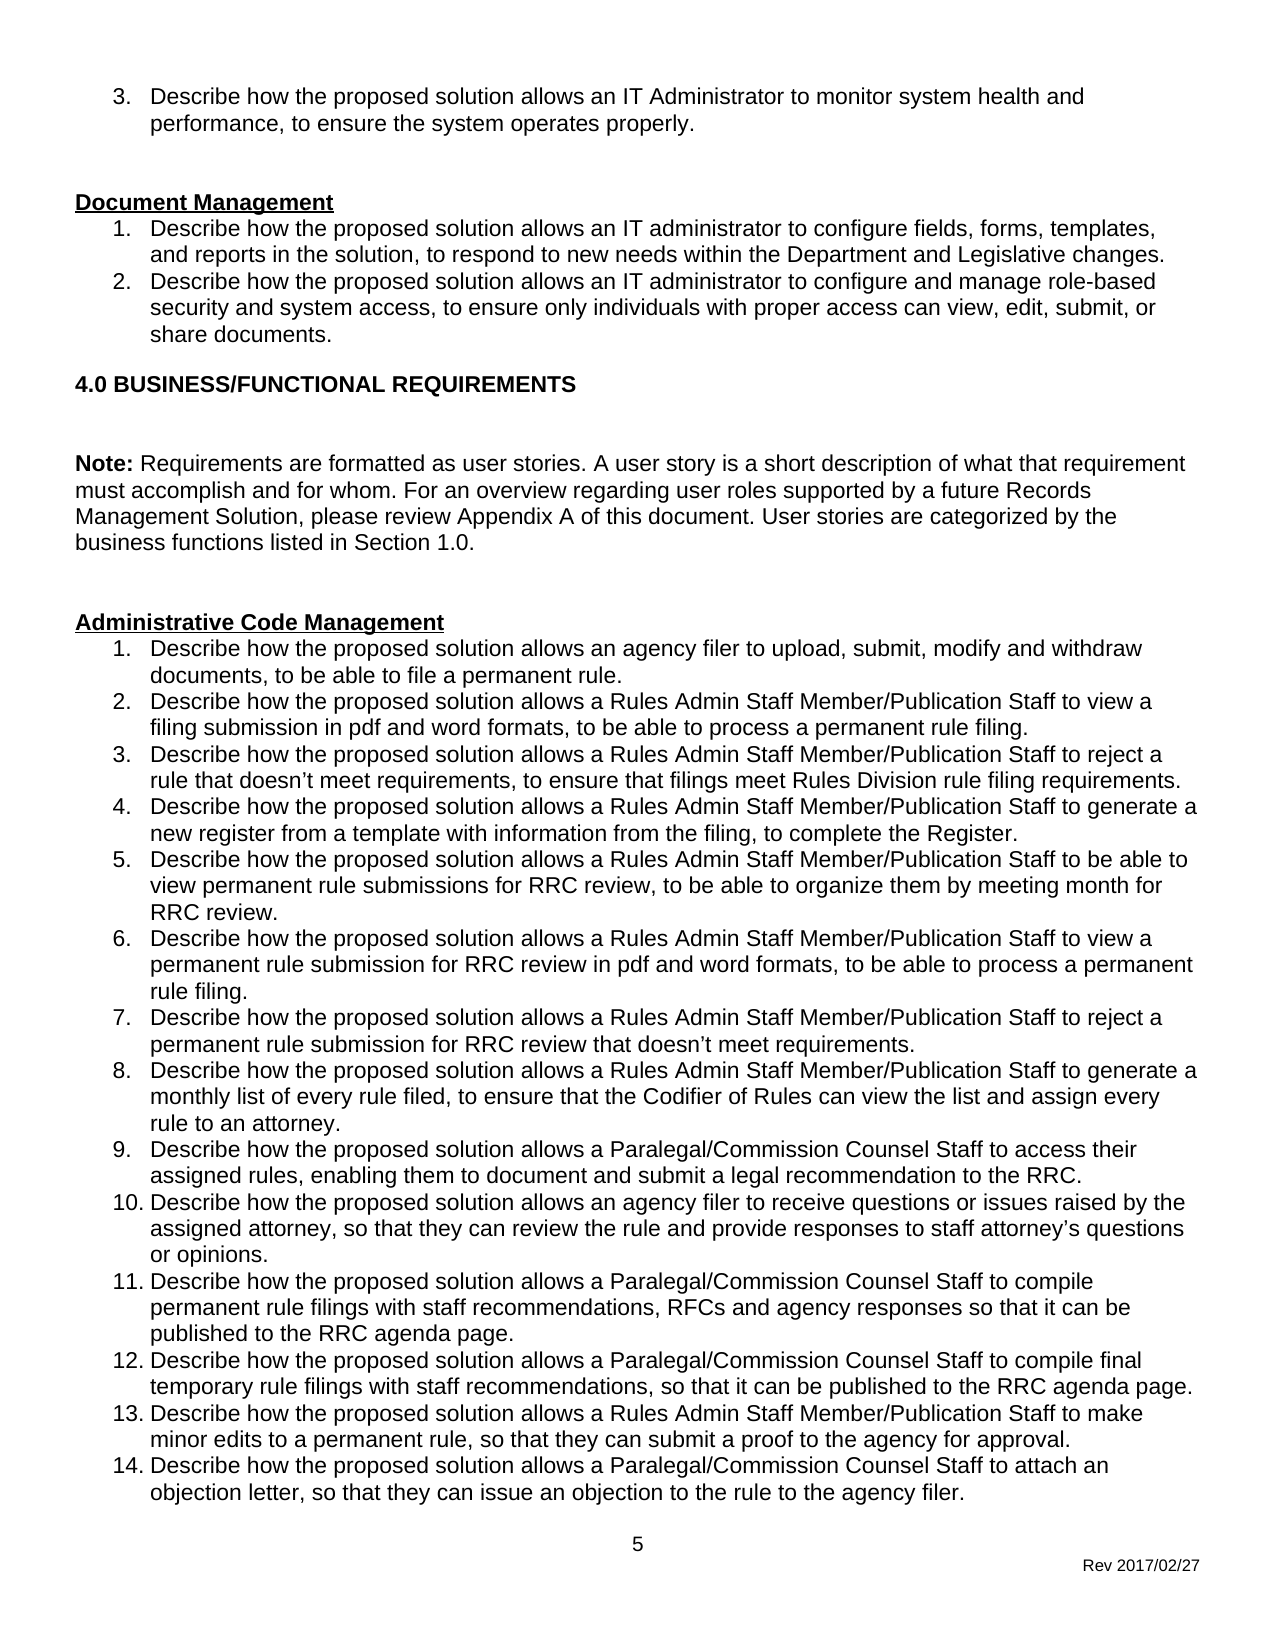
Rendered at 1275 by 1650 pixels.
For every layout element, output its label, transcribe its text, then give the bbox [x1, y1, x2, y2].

list Describe how the proposed solution allows an agency filer to upload, submit, modify and withdraw documents, to be able to file a permanent rule. [112, 635, 1200, 688]
list Describe how the proposed solution allows a Rules Admin Staff Member/Publication Staff to reject a rule that doesn’t meet requirements, to ensure that filings meet Rules Division rule filing requirements. [112, 741, 1200, 793]
list Describe how the proposed solution allows a Rules Admin Staff Member/Publication Staff to generate a monthly list of every rule filed, to ensure that the Codifier of Rules can view the list and assign every rule to an attorney. [112, 1057, 1200, 1136]
list Describe how the proposed solution allows an IT administrator to configure and manage role-based security and system access, to ensure only individuals with proper access can view, edit, submit, or share documents. [112, 268, 1200, 347]
text Note: Requirements are formatted as user stories. A user story is a short description of what that requirement must accomplish and for whom. For an overview regarding user roles supported by a future Records Management Solution, please review Appendix A of this document. User stories are categorized by the business functions listed in Section 1.0. [75, 450, 1200, 556]
list Describe how the proposed solution allows a Paralegal/Commission Counsel Staff to attach an objection letter, so that they can issue an objection to the rule to the agency filer. [112, 1452, 1200, 1505]
text Document Management [75, 189, 1200, 215]
list Describe how the proposed solution allows a Rules Admin Staff Member/Publication Staff to make minor edits to a permanent rule, so that they can submit a proof to the agency for approval. [112, 1399, 1200, 1452]
list Describe how the proposed solution allows a Rules Admin Staff Member/Publication Staff to view a filing submission in pdf and word formats, to be able to process a permanent rule filing. [112, 688, 1200, 741]
subtitle 4.0 BUSINESS/FUNCTIONAL REQUIREMENTS [75, 371, 1200, 397]
list Describe how the proposed solution allows an IT administrator to configure fields, forms, templates, and reports in the solution, to respond to new needs within the Department and Legislative changes. [112, 215, 1200, 268]
list Describe how the proposed solution allows a Rules Admin Staff Member/Publication Staff to reject a permanent rule submission for RRC review that doesn’t meet requirements. [112, 1004, 1200, 1057]
list Describe how the proposed solution allows an agency filer to receive questions or issues raised by the assigned attorney, so that they can review the rule and provide responses to staff attorney’s questions or opinions. [112, 1189, 1200, 1268]
list Describe how the proposed solution allows a Rules Admin Staff Member/Publication Staff to be able to view permanent rule submissions for RRC review, to be able to organize them by meeting month for RRC review. [112, 846, 1200, 925]
text Administrative Code Management [75, 609, 1200, 635]
list Describe how the proposed solution allows an IT Administrator to monitor system health and performance, to ensure the system operates properly. [112, 83, 1200, 136]
list Describe how the proposed solution allows a Paralegal/Commission Counsel Staff to access their assigned rules, enabling them to document and submit a legal recommendation to the RRC. [112, 1136, 1200, 1189]
list Describe how the proposed solution allows a Paralegal/Commission Counsel Staff to compile final temporary rule filings with staff recommendations, so that it can be published to the RRC agenda page. [112, 1347, 1200, 1399]
list Describe how the proposed solution allows a Rules Admin Staff Member/Publication Staff to view a permanent rule submission for RRC review in pdf and word formats, to be able to process a permanent rule filing. [112, 925, 1200, 1004]
list Describe how the proposed solution allows a Paralegal/Commission Counsel Staff to compile permanent rule filings with staff recommendations, RFCs and agency responses so that it can be published to the RRC agenda page. [112, 1268, 1200, 1347]
list Describe how the proposed solution allows a Rules Admin Staff Member/Publication Staff to generate a new register from a template with information from the filing, to complete the Register. [112, 793, 1200, 846]
